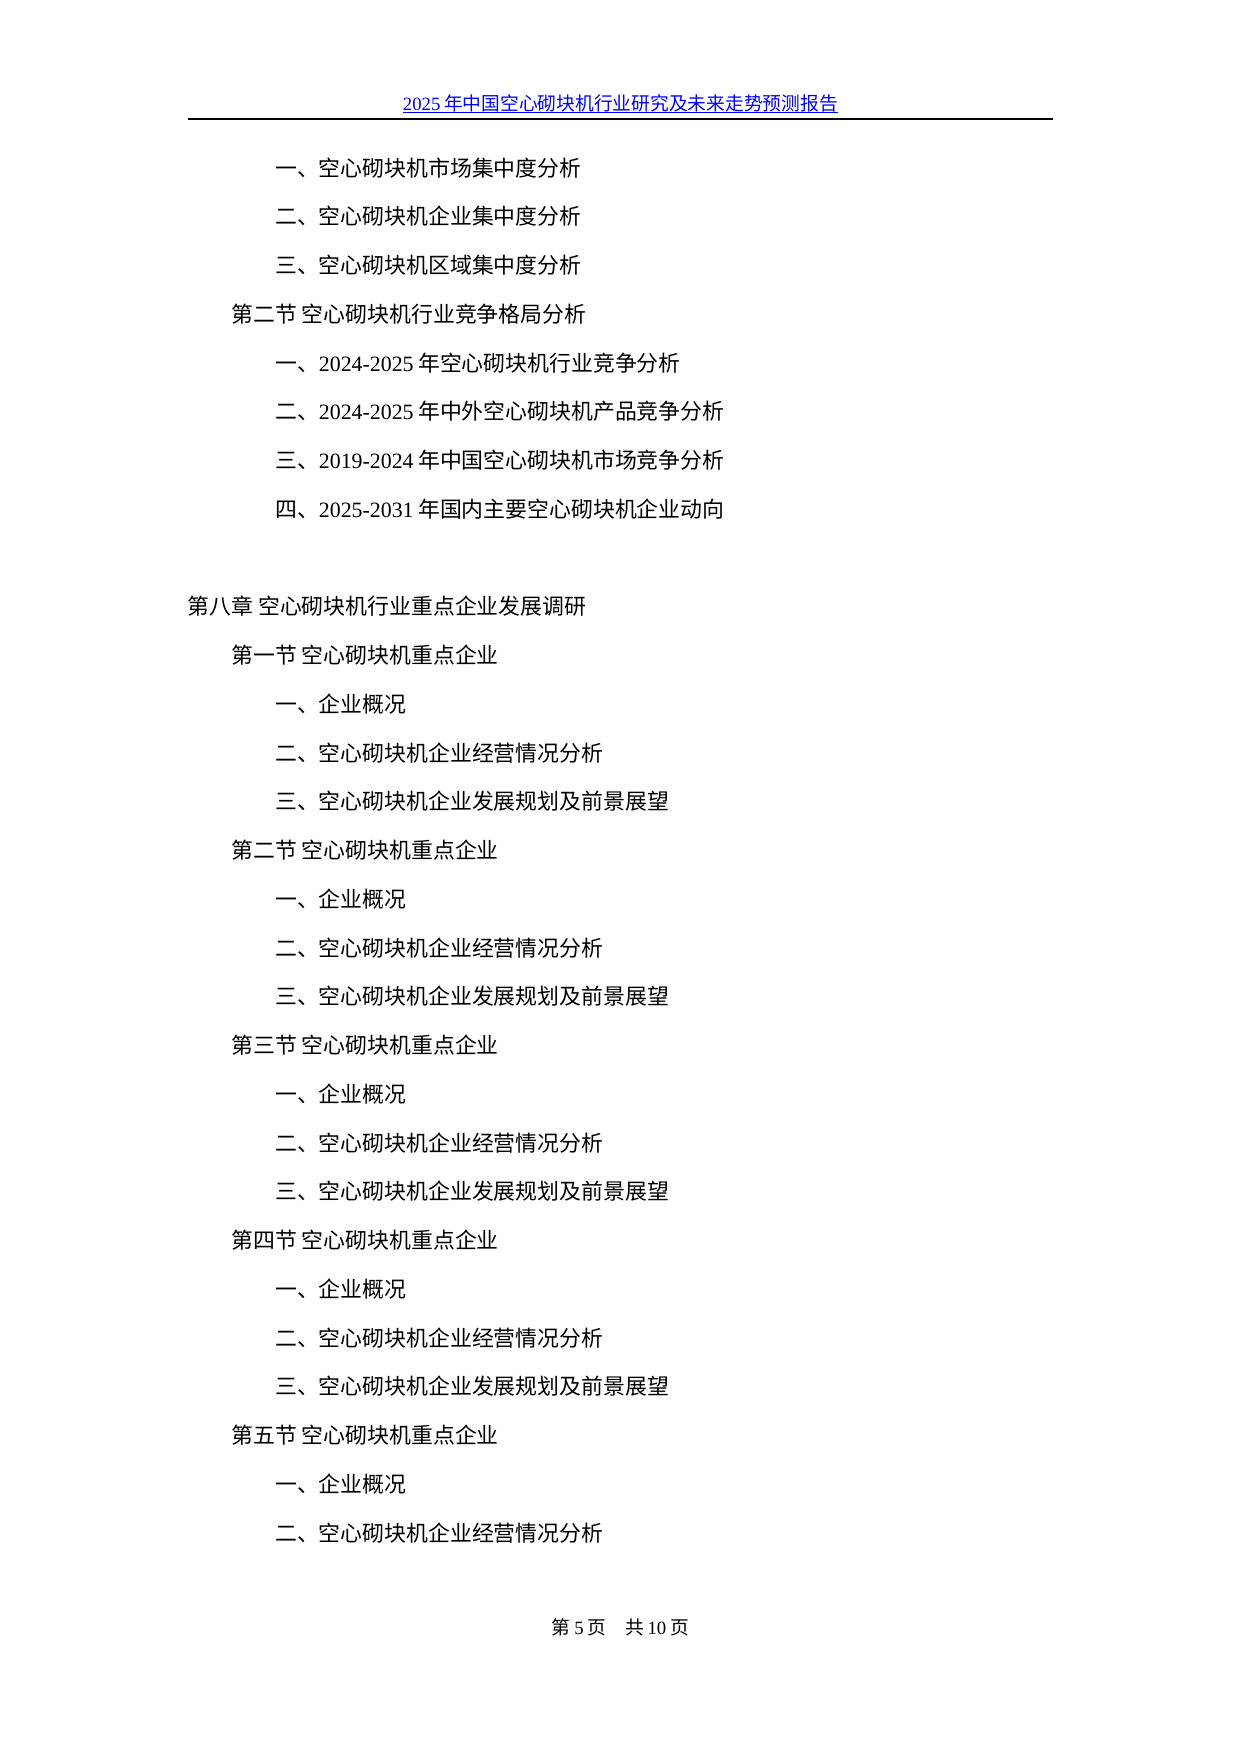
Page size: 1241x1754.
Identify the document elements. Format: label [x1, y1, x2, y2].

text [187, 150, 1053, 1548]
